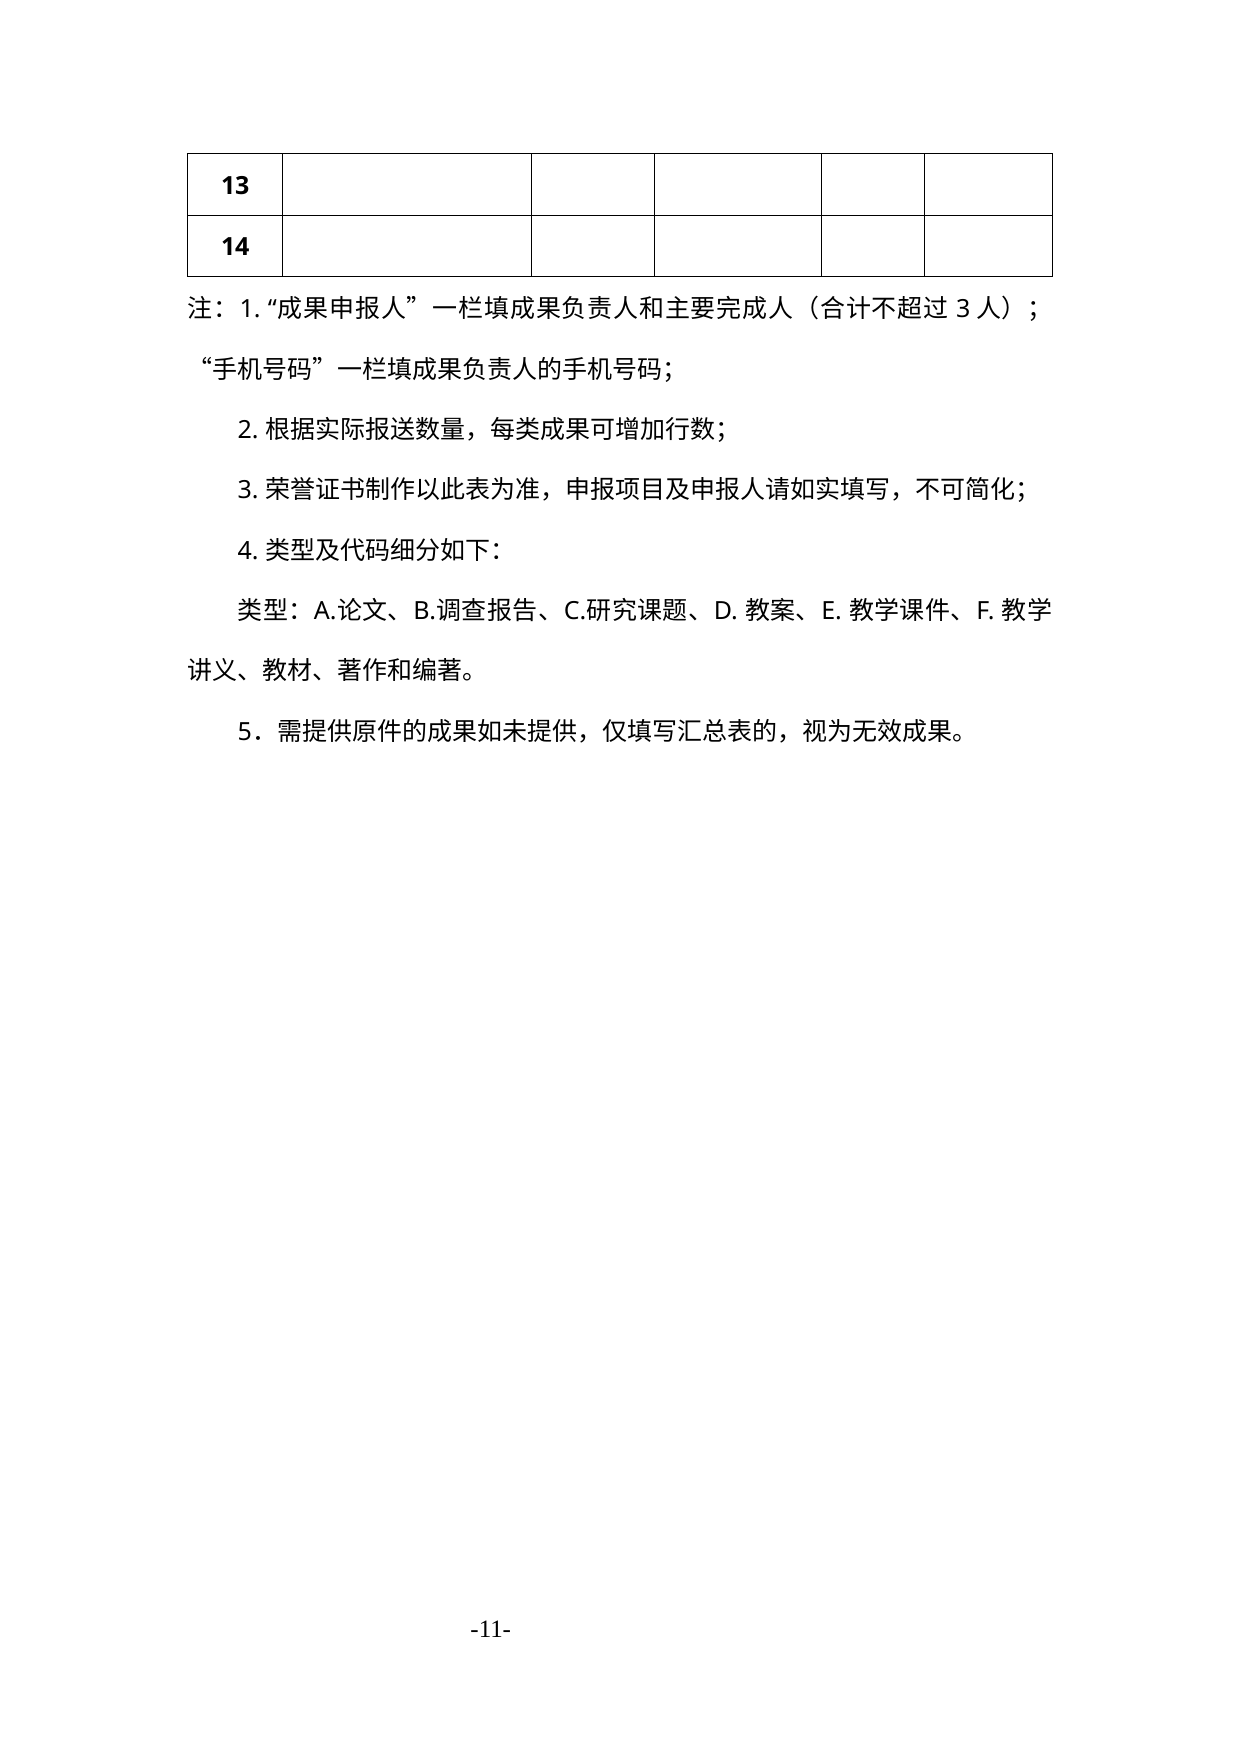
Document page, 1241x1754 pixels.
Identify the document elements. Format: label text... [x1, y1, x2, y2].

text 5．需提供原件的成果如未提供，仅填写汇总表的，视为无效成果。 [187, 699, 1053, 759]
text 类型：A.论文、B.调查报告、C.研究课题、D. 教案、E. 教学课件、F. 教学讲义、教材、著作和编著。 [187, 578, 1053, 699]
table_cell [925, 216, 1052, 276]
table_cell 14 [188, 216, 282, 276]
text 注：1. “成果申报人”一栏填成果负责人和主要完成人（合计不超过3人）；“手机号码”一栏填成果负责人的手机号码； [187, 277, 1053, 398]
text 2. 根据实际报送数量，每类成果可增加行数； [187, 398, 1053, 458]
table_cell 13 [188, 154, 282, 214]
text 4. 类型及代码细分如下： [187, 518, 1053, 578]
table_cell [532, 216, 654, 276]
table_cell [822, 154, 924, 214]
table_cell [532, 154, 654, 214]
table_cell [655, 216, 821, 276]
table_cell [283, 216, 531, 276]
table_cell [283, 154, 531, 214]
text 3. 荣誉证书制作以此表为准，申报项目及申报人请如实填写，不可简化； [187, 458, 1053, 518]
table_cell [655, 154, 821, 214]
table_cell [822, 216, 924, 276]
table_cell [925, 154, 1052, 214]
